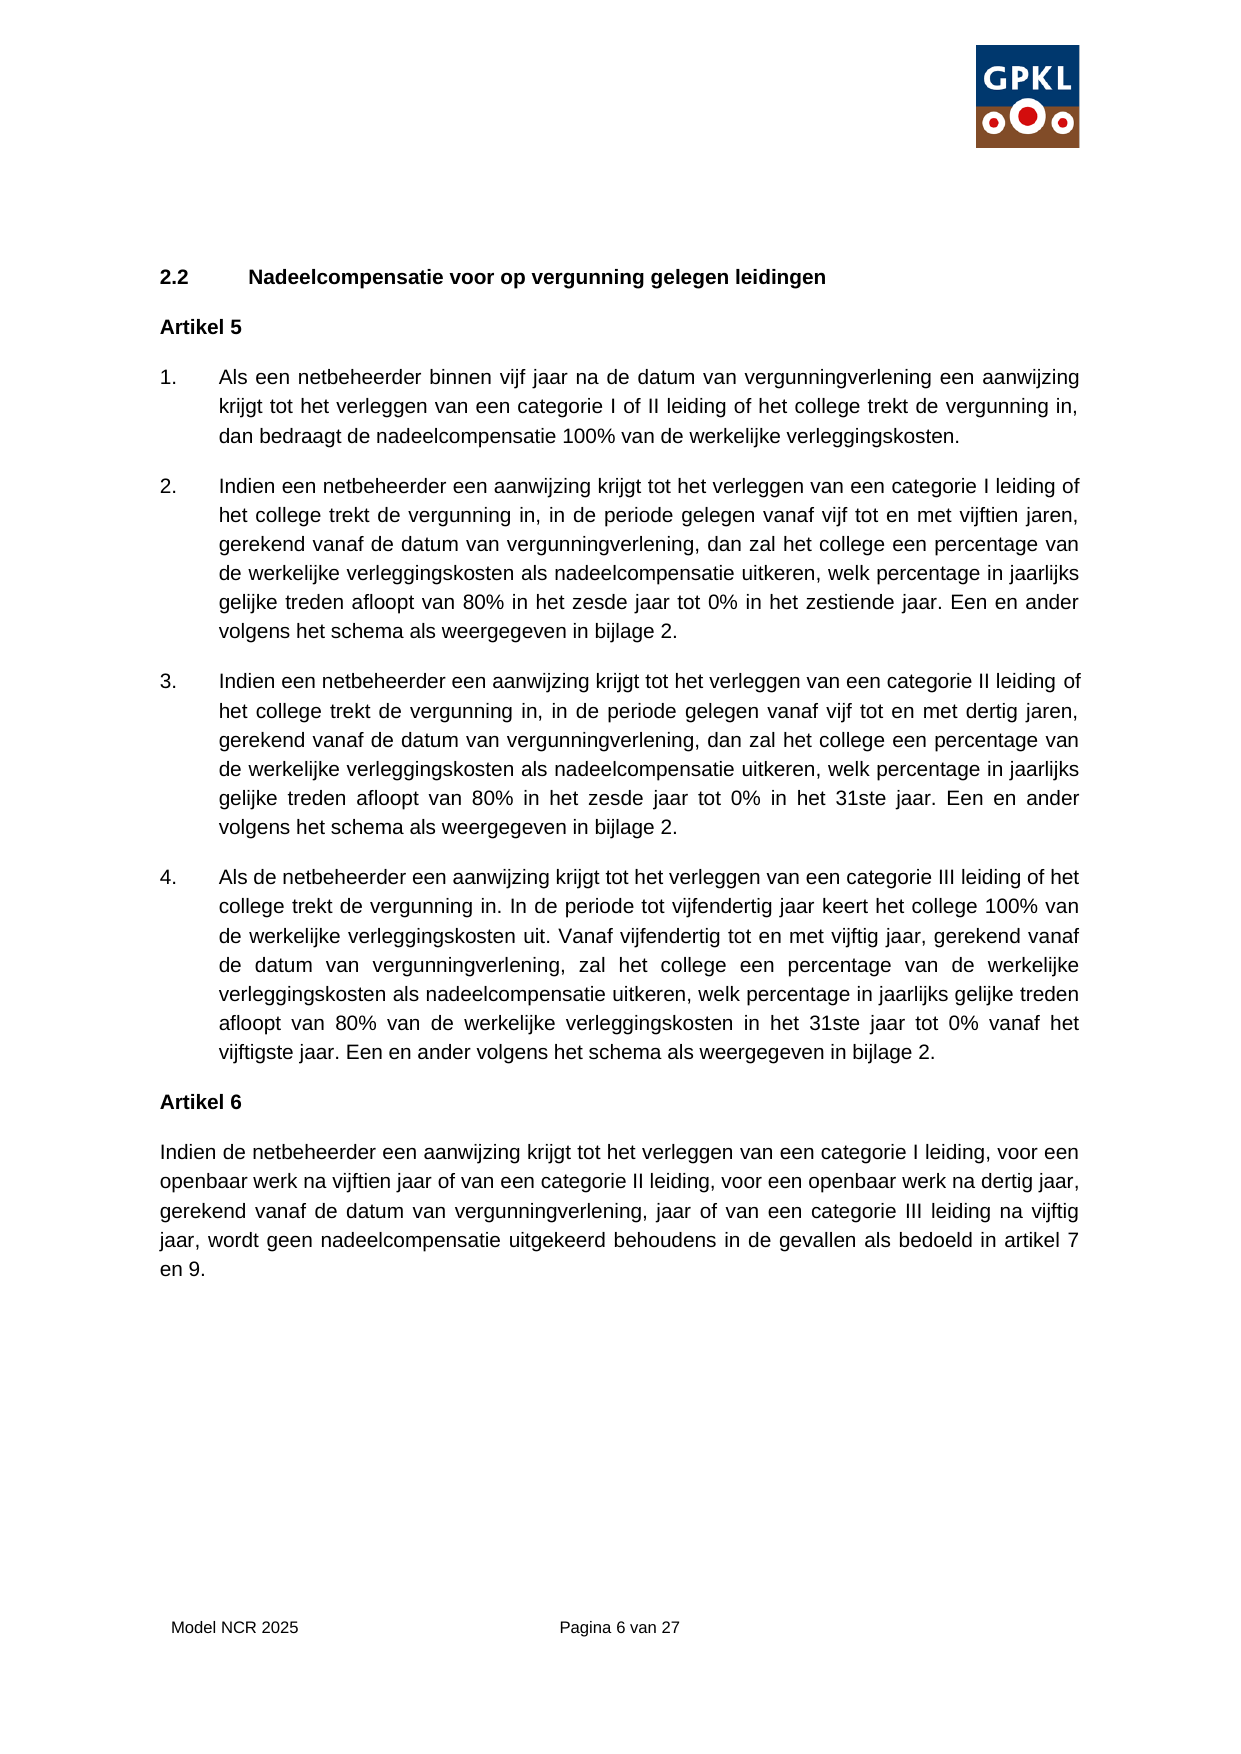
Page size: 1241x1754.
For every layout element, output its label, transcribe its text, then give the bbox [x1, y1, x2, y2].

text Indien een netbeheerder een aanwijzing krijgt tot het verleggen van een categorie I leiding of het college trekt de vergunning in, in de periode gelegen vanaf vijf tot en met vijftien jaren, gerekend vanaf de datum van vergunningverlening, dan zal het college een percentage van de werkelijke verleggingskosten als nadeelcompensatie uitkeren, welk percentage in jaarlijks gelijke treden afloopt van 80% in het zesde jaar tot 0% in het zestiende jaar. Een en ander volgens het schema als weergegeven in bijlage 2. [159, 468, 1081, 643]
text Als een netbeheerder binnen vijf jaar na de datum van vergunningverlening een aanwijzing krijgt tot het verleggen van een categorie I of II leiding of het college trekt de vergunning in, dan bedraagt de nadeelcompensatie 100% van de werkelijke verleggingskosten. [159, 360, 1081, 447]
text Indien een netbeheerder een aanwijzing krijgt tot het verleggen van een categorie II leiding of het college trekt de vergunning in, in de periode gelegen vanaf vijf tot en met dertig jaren, gerekend vanaf de datum van vergunningverlening, dan zal het college een percentage van de werkelijke verleggingskosten als nadeelcompensatie uitkeren, welk percentage in jaarlijks gelijke treden afloopt van 80% in het zesde jaar tot 0% in het 31ste jaar. Een en ander volgens het schema als weergegeven in bijlage 2. [159, 664, 1081, 839]
subtitle Nadeelcompensatie voor op vergunning gelegen leidingen [159, 260, 1081, 289]
text Als de netbeheerder een aanwijzing krijgt tot het verleggen van een categorie III leiding of het college trekt de vergunning in. In de periode tot vijfendertig jaar keert het college 100% van de werkelijke verleggingskosten uit. Vanaf vijfendertig tot en met vijftig jaar, gerekend vanaf de datum van vergunningverlening, zal het college een percentage van de werkelijke verleggingskosten als nadeelcompensatie uitkeren, welk percentage in jaarlijks gelijke treden afloopt van 80% van de werkelijke verleggingskosten in het 31ste jaar tot 0% vanaf het vijftigste jaar. Een en ander volgens het schema als weergegeven in bijlage 2. [159, 860, 1081, 1064]
picture [976, 45, 1081, 148]
text Indien de netbeheerder een aanwijzing krijgt tot het verleggen van een categorie I leiding, voor een openbaar werk na vijftien jaar of van een categorie II leiding, voor een openbaar werk na dertig jaar, gerekend vanaf de datum van vergunningverlening, jaar of van een categorie III leiding na vijftig jaar, wordt geen nadeelcompensatie uitgekeerd behoudens in de gevallen als bedoeld in artikel 7 en 9. [159, 1135, 1081, 1281]
